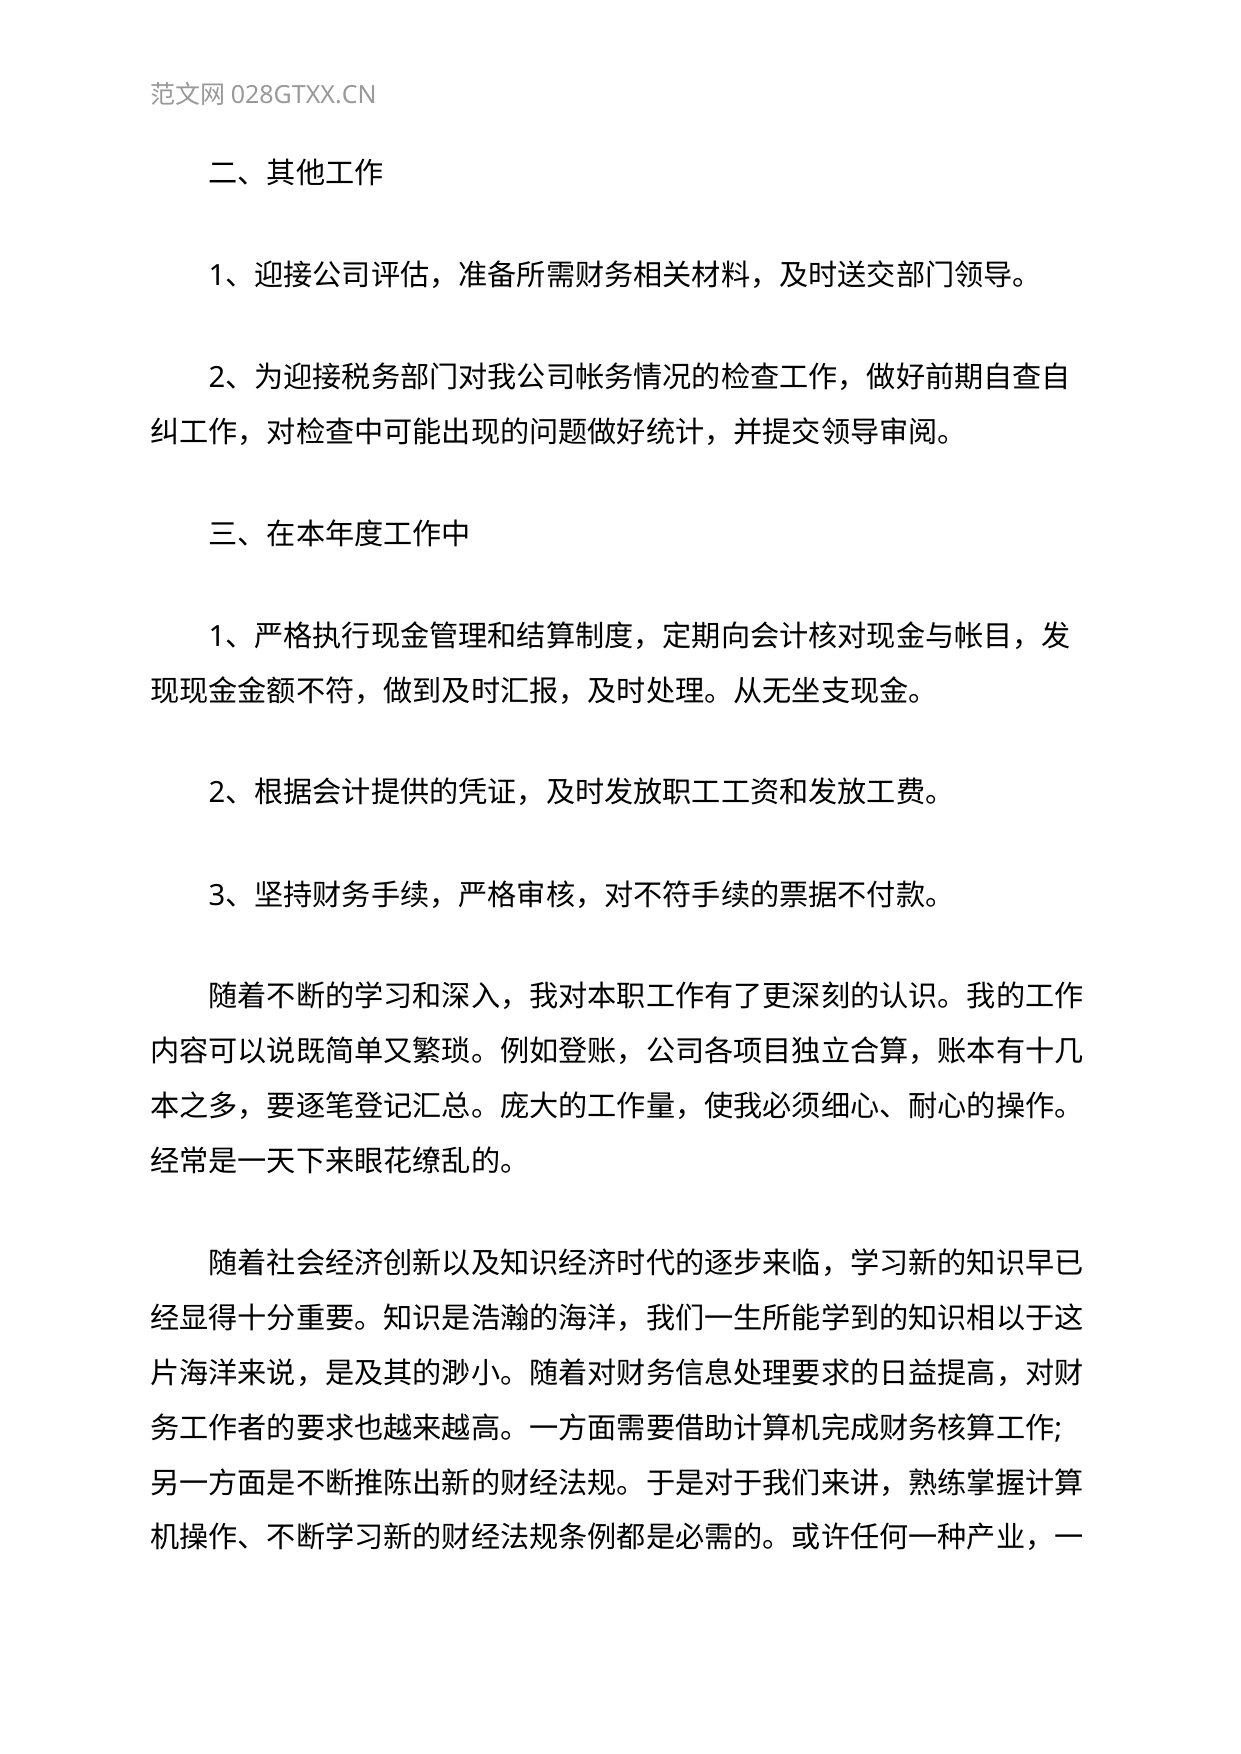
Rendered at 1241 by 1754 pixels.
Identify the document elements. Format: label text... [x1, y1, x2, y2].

text 1、严格执行现金管理和结算制度，定期向会计核对现金与帐目，发现现金金额不符，做到及时汇报，及时处理。从无坐支现金。 [150, 612, 1090, 709]
text 随着不断的学习和深入，我对本职工作有了更深刻的认识。我的工作内容可以说既简单又繁琐。例如登账，公司各项目独立合算，账本有十几本之多，要逐笔登记汇总。庞大的工作量，使我必须细心、耐心的操作。经常是一天下来眼花缭乱的。 [150, 973, 1090, 1180]
text 2、根据会计提供的凭证，及时发放职工工资和发放工费。 [150, 769, 1090, 811]
text 2、为迎接税务部门对我公司帐务情况的检查工作，做好前期自查自纠工作，对检查中可能出现的问题做好统计，并提交领导审阅。 [150, 354, 1090, 451]
text 三、在本年度工作中 [150, 511, 1090, 553]
text 1、迎接公司评估，准备所需财务相关材料，及时送交部门领导。 [150, 252, 1090, 294]
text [150, 1239, 1090, 1556]
text 二、其他工作 [150, 150, 1090, 192]
text 3、坚持财务手续，严格审核，对不符手续的票据不付款。 [150, 871, 1090, 913]
